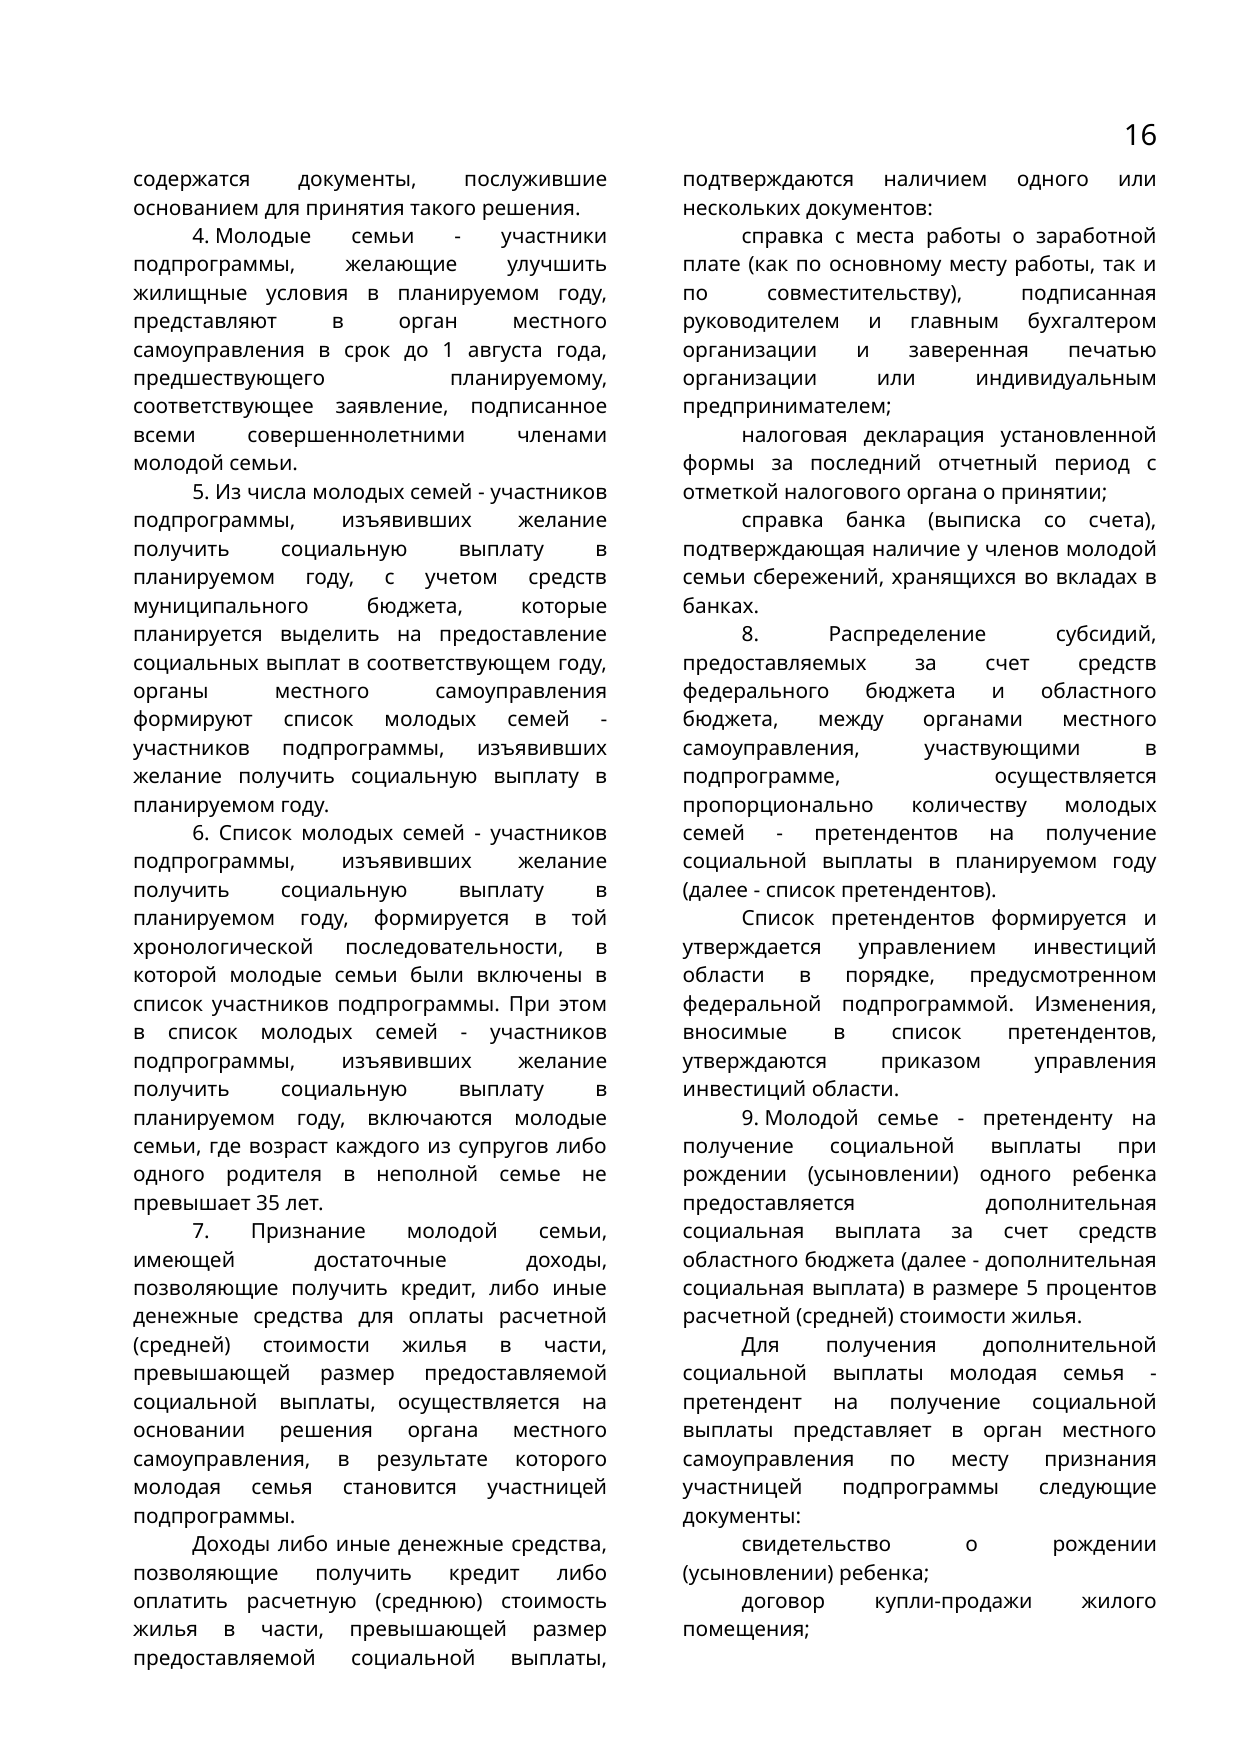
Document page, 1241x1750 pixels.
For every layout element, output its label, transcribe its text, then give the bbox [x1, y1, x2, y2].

text Список претендентов формируется и утверждается управлением инвестиций области в порядке, предусмотренном федеральной подпрограммой. Изменения, вносимые в список претендентов, утверждаются приказом управления инвестиций области. [682, 903, 1157, 1103]
text Для получения дополнительной социальной выплаты молодая семья - претендент на получение социальной выплаты представляет в орган местного самоуправления по месту признания участницей подпрограммы следующие документы: [682, 1330, 1157, 1529]
text договор купли-продажи жилого помещения; [682, 1586, 1157, 1643]
text 4. Молодые семьи - участники подпрограммы, желающие улучшить жилищные условия в планируемом году, представляют в орган местного самоуправления в срок до 1 августа года, предшествующего планируемому, соответствующее заявление, подписанное всеми совершеннолетними членами молодой семьи. [133, 221, 607, 477]
text свидетельство о рождении (усыновлении) ребенка; [682, 1529, 1157, 1586]
text справка с места работы о заработной плате (как по основному месту работы, так и по совместительству), подписанная руководителем и главным бухгалтером организации и заверенная печатью организации или индивидуальным предпринимателем; [682, 221, 1157, 420]
text Доходы либо иные денежные средства, позволяющие получить кредит либо оплатить расчетную (среднюю) стоимость жилья в части, превышающей размер предоставляемой социальной выплаты, подтверждаются наличием одного или нескольких документов: [682, 164, 1157, 221]
text 5. Из числа молодых семей - участников подпрограммы, изъявивших желание получить социальную выплату в планируемом году, с учетом средств муниципального бюджета, которые планируется выделить на предоставление социальных выплат в соответствующем году, органы местного самоуправления формируют список молодых семей - участников подпрограммы, изъявивших желание получить социальную выплату в планируемом году. [133, 477, 607, 818]
text Доходы либо иные денежные средства, позволяющие получить кредит либо оплатить расчетную (среднюю) стоимость жилья в части, превышающей размер предоставляемой социальной выплаты, подтверждаются наличием одного или нескольких документов: [133, 1529, 607, 1671]
text 8. Распределение субсидий, предоставляемых за счет средств федерального бюджета и областного бюджета, между органами местного самоуправления, участвующими в подпрограмме, осуществляется пропорционально количеству молодых семей - претендентов на получение социальной выплаты в планируемом году (далее - список претендентов). [682, 619, 1157, 903]
text налоговая декларация установленной формы за последний отчетный период с отметкой налогового органа о принятии; [682, 420, 1157, 505]
text 6. Список молодых семей - участников подпрограммы, изъявивших желание получить социальную выплату в планируемом году, формируется в той хронологической последовательности, в которой молодые семьи были включены в список участников подпрограммы. При этом в список молодых семей - участников подпрограммы, изъявивших желание получить социальную выплату в планируемом году, включаются молодые семьи, где возраст каждого из супругов либо одного родителя в неполной семье не превышает 35 лет. [133, 818, 607, 1216]
text справка банка (выписка со счета), подтверждающая наличие у членов молодой семьи сбережений, хранящихся во вкладах в банках. [682, 505, 1157, 619]
text 7. Признание молодой семьи, имеющей достаточные доходы, позволяющие получить кредит, либо иные денежные средства для оплаты расчетной (средней) стоимости жилья в части, превышающей размер предоставляемой социальной выплаты, осуществляется на основании решения органа местного самоуправления, в результате которого молодая семья становится участницей подпрограммы. [133, 1216, 607, 1529]
text 9. Молодой семье - претенденту на получение социальной выплаты при рождении (усыновлении) одного ребенка предоставляется дополнительная социальная выплата за счет средств областного бюджета (далее - дополнительная социальная выплата) в размере 5 процентов расчетной (средней) стоимости жилья. [682, 1103, 1157, 1330]
